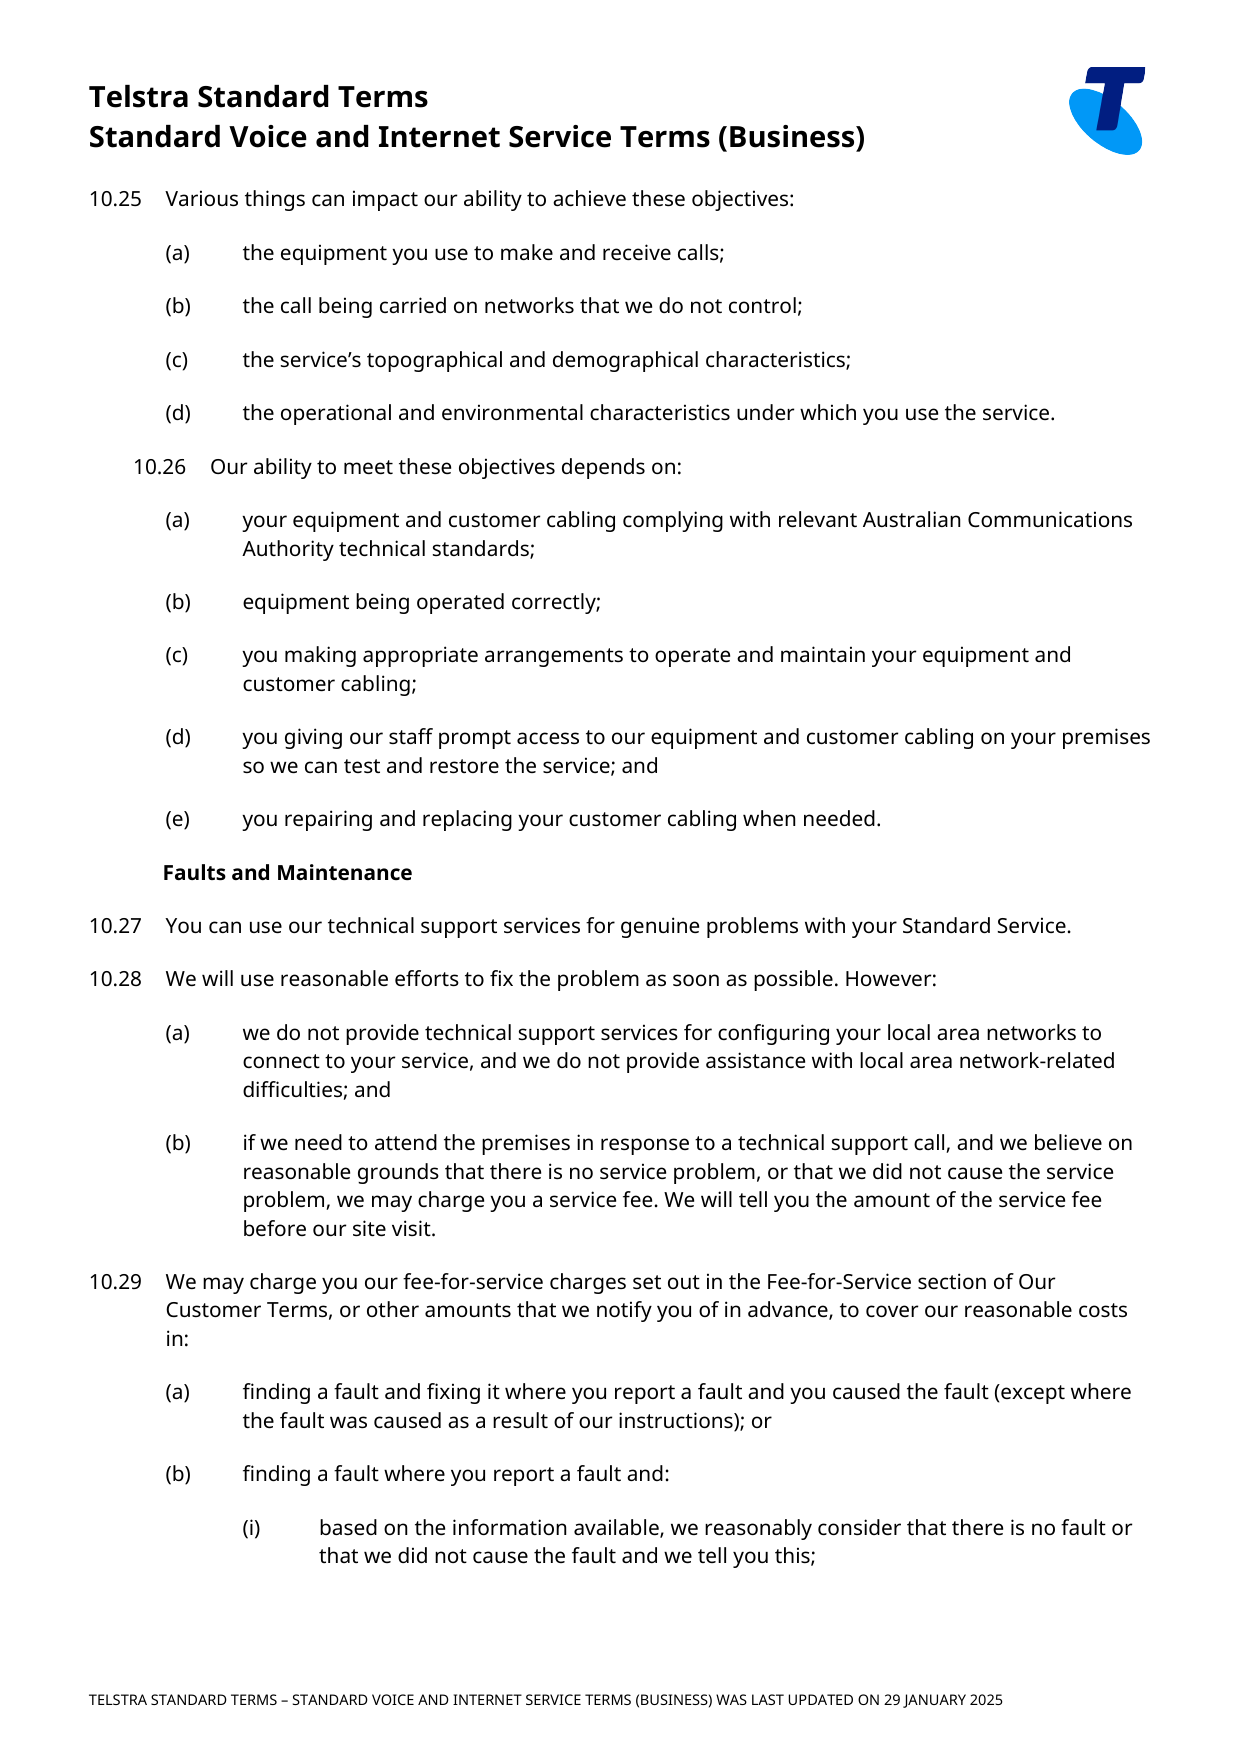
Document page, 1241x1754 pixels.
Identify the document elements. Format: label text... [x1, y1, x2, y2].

subtitle the call being carried on networks that we do not control; [165, 291, 1152, 320]
subtitle the equipment you use to make and receive calls; [165, 238, 1152, 266]
subtitle finding a fault and fixing it where you report a fault and you caused the fault (except where the fault was caused as a result of our instructions); or [165, 1377, 1152, 1434]
subtitle We may charge you our fee-for-service charges set out in the Fee-for-Service section of Our Customer Terms, or other amounts that we notify you of in advance, to cover our reasonable costs in: [89, 1267, 1152, 1352]
subtitle Faults and Maintenance [162, 858, 1152, 886]
subtitle you giving our staff prompt access to our equipment and customer cabling on your premises so we can test and restore the service; and [165, 722, 1152, 779]
subtitle based on the information available, we reasonably consider that there is no fault or that we did not cause the fault and we tell you this; [242, 1513, 1152, 1569]
subtitle Various things can impact our ability to achieve these objectives: [89, 184, 1152, 213]
subtitle you making appropriate arrangements to operate and maintain your equipment and customer cabling; [165, 641, 1152, 697]
subtitle you repairing and replacing your customer cabling when needed. [165, 804, 1152, 833]
subtitle We will use reasonable efforts to fix the problem as soon as possible. However: [89, 964, 1152, 993]
subtitle the service’s topographical and demographical characteristics; [165, 345, 1152, 373]
subtitle your equipment and customer cabling complying with relevant Australian Communications Authority technical standards; [165, 505, 1152, 562]
subtitle finding a fault where you report a fault and: [165, 1459, 1152, 1488]
subtitle equipment being operated correctly; [165, 587, 1152, 616]
subtitle the operational and environmental characteristics under which you use the service. [165, 398, 1152, 427]
subtitle if we need to attend the premises in response to a technical support call, and we believe on reasonable grounds that there is no service problem, or that we did not cause the service problem, we may charge you a service fee. We will tell you the amount of the service fee before our site visit. [165, 1128, 1152, 1242]
subtitle You can use our technical support services for genuine problems with your Standard Service. [89, 911, 1152, 939]
subtitle Our ability to meet these objectives depends on: [133, 452, 1152, 480]
subtitle we do not provide technical support services for configuring your local area networks to connect to your service, and we do not provide assistance with local area network-related difficulties; and [165, 1018, 1152, 1103]
picture [1069, 67, 1146, 155]
